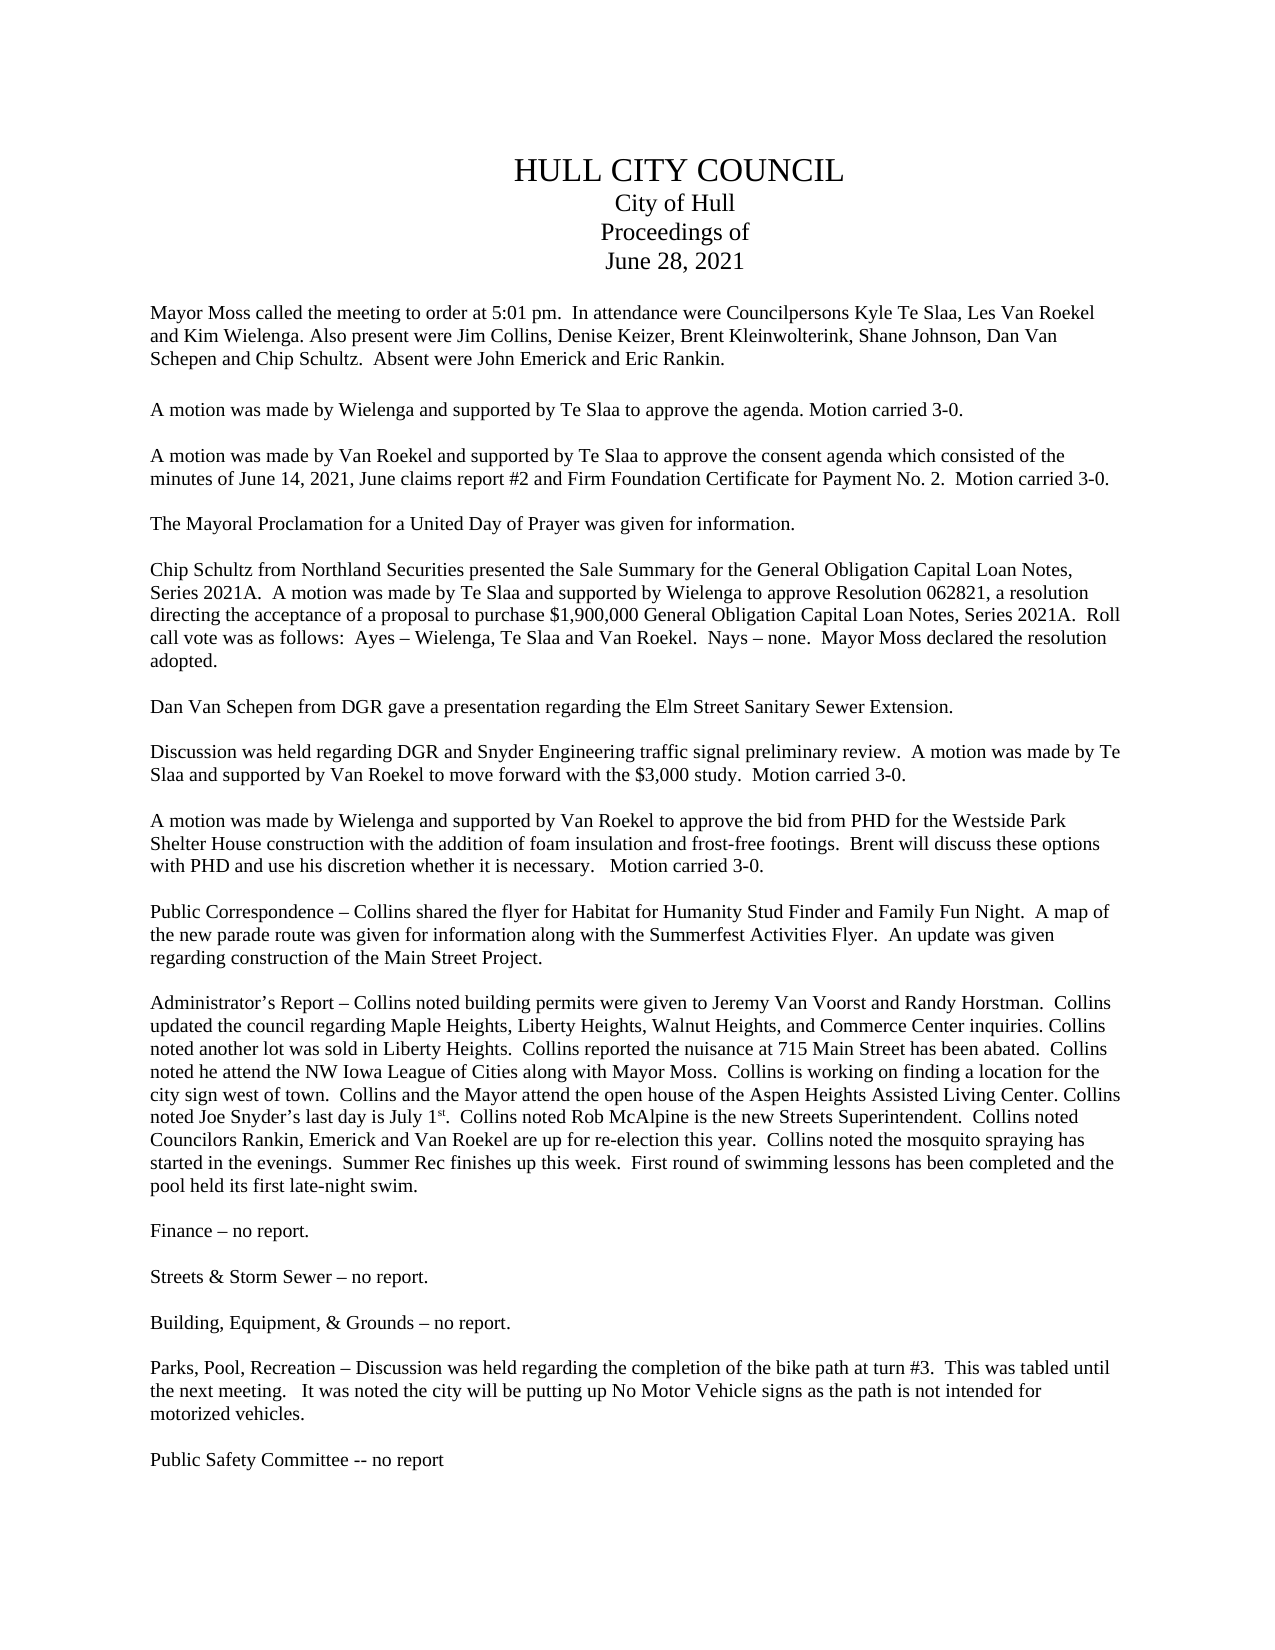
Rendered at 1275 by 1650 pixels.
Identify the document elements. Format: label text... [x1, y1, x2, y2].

text The Mayoral Proclamation for a United Day of Prayer was given for information. [150, 512, 1125, 535]
text Administrator’s Report – Collins noted building permits were given to Jeremy Van Voorst and Randy Horstman. Collins updated the council regarding Maple Heights, Liberty Heights, Walnut Heights, and Commerce Center inquiries. Collins noted another lot was sold in Liberty Heights. Collins reported the nuisance at 715 Main Street has been abated. Collins noted he attend the NW Iowa League of Cities along with Mayor Moss. Collins is working on finding a location for the city sign west of town. Collins and the Mayor attend the open house of the Aspen Heights Assisted Living Center. Collins noted Joe Snyder’s last day is July 1st. Collins noted Rob McAlpine is the new Streets Superintendent. Collins noted Councilors Rankin, Emerick and Van Roekel are up for re-election this year. Collins noted the mosquito spraying has started in the evenings. Summer Rec finishes up this week. First round of swimming lessons has been completed and the pool held its first late-night swim. [150, 991, 1125, 1197]
text HULL CITY COUNCIL [225, 150, 1125, 188]
text Finance – no report. [150, 1219, 1125, 1242]
text Dan Van Schepen from DGR gave a presentation regarding the Elm Street Sanitary Sewer Extension. [150, 695, 1125, 717]
text City of Hull [225, 188, 1125, 217]
text Proceedings of [225, 217, 1125, 246]
text Discussion was held regarding DGR and Snyder Engineering traffic signal preliminary review. A motion was made by Te Slaa and supported by Van Roekel to move forward with the $3,000 study. Motion carried 3-0. [150, 740, 1125, 786]
text Parks, Pool, Recreation – Discussion was held regarding the completion of the bike path at turn #3. This was tabled until the next meeting. It was noted the city will be putting up No Motor Vehicle signs as the path is not intended for motorized vehicles. [150, 1356, 1125, 1425]
text Mayor Moss called the meeting to order at 5:01 pm. In attendance were Councilpersons Kyle Te Slaa, Les Van Roekel and Kim Wielenga. Also present were Jim Collins, Denise Keizer, Brent Kleinwolterink, Shane Johnson, Dan Van Schepen and Chip Schultz. Absent were John Emerick and Eric Rankin. [150, 301, 1125, 369]
text A motion was made by Wielenga and supported by Van Roekel to approve the bid from PHD for the Westside Park Shelter House construction with the addition of foam insulation and frost-free footings. Brent will discuss these options with PHD and use his discretion whether it is necessary. Motion carried 3-0. [150, 809, 1125, 877]
text A motion was made by Van Roekel and supported by Te Slaa to approve the consent agenda which consisted of the minutes of June 14, 2021, June claims report #2 and Firm Foundation Certificate for Payment No. 2. Motion carried 3-0. [150, 444, 1125, 489]
text Building, Equipment, & Grounds – no report. [150, 1311, 1125, 1333]
text A motion was made by Wielenga and supported by Te Slaa to approve the agenda. Motion carried 3-0. [150, 398, 1125, 421]
text Public Correspondence – Collins shared the flyer for Habitat for Humanity Stud Finder and Family Fun Night. A map of the new parade route was given for information along with the Summerfest Activities Flyer. An update was given regarding construction of the Main Street Project. [150, 900, 1125, 968]
text Streets & Storm Sewer – no report. [150, 1265, 1125, 1288]
text June 28, 2021 [225, 246, 1125, 274]
text Chip Schultz from Northland Securities presented the Sale Summary for the General Obligation Capital Loan Notes, Series 2021A. A motion was made by Te Slaa and supported by Wielenga to approve Resolution 062821, a resolution directing the acceptance of a proposal to purchase $1,900,000 General Obligation Capital Loan Notes, Series 2021A. Roll call vote was as follows: Ayes – Wielenga, Te Slaa and Van Roekel. Nays – none. Mayor Moss declared the resolution adopted. [150, 558, 1125, 672]
text Public Safety Committee -- no report [150, 1447, 1125, 1470]
